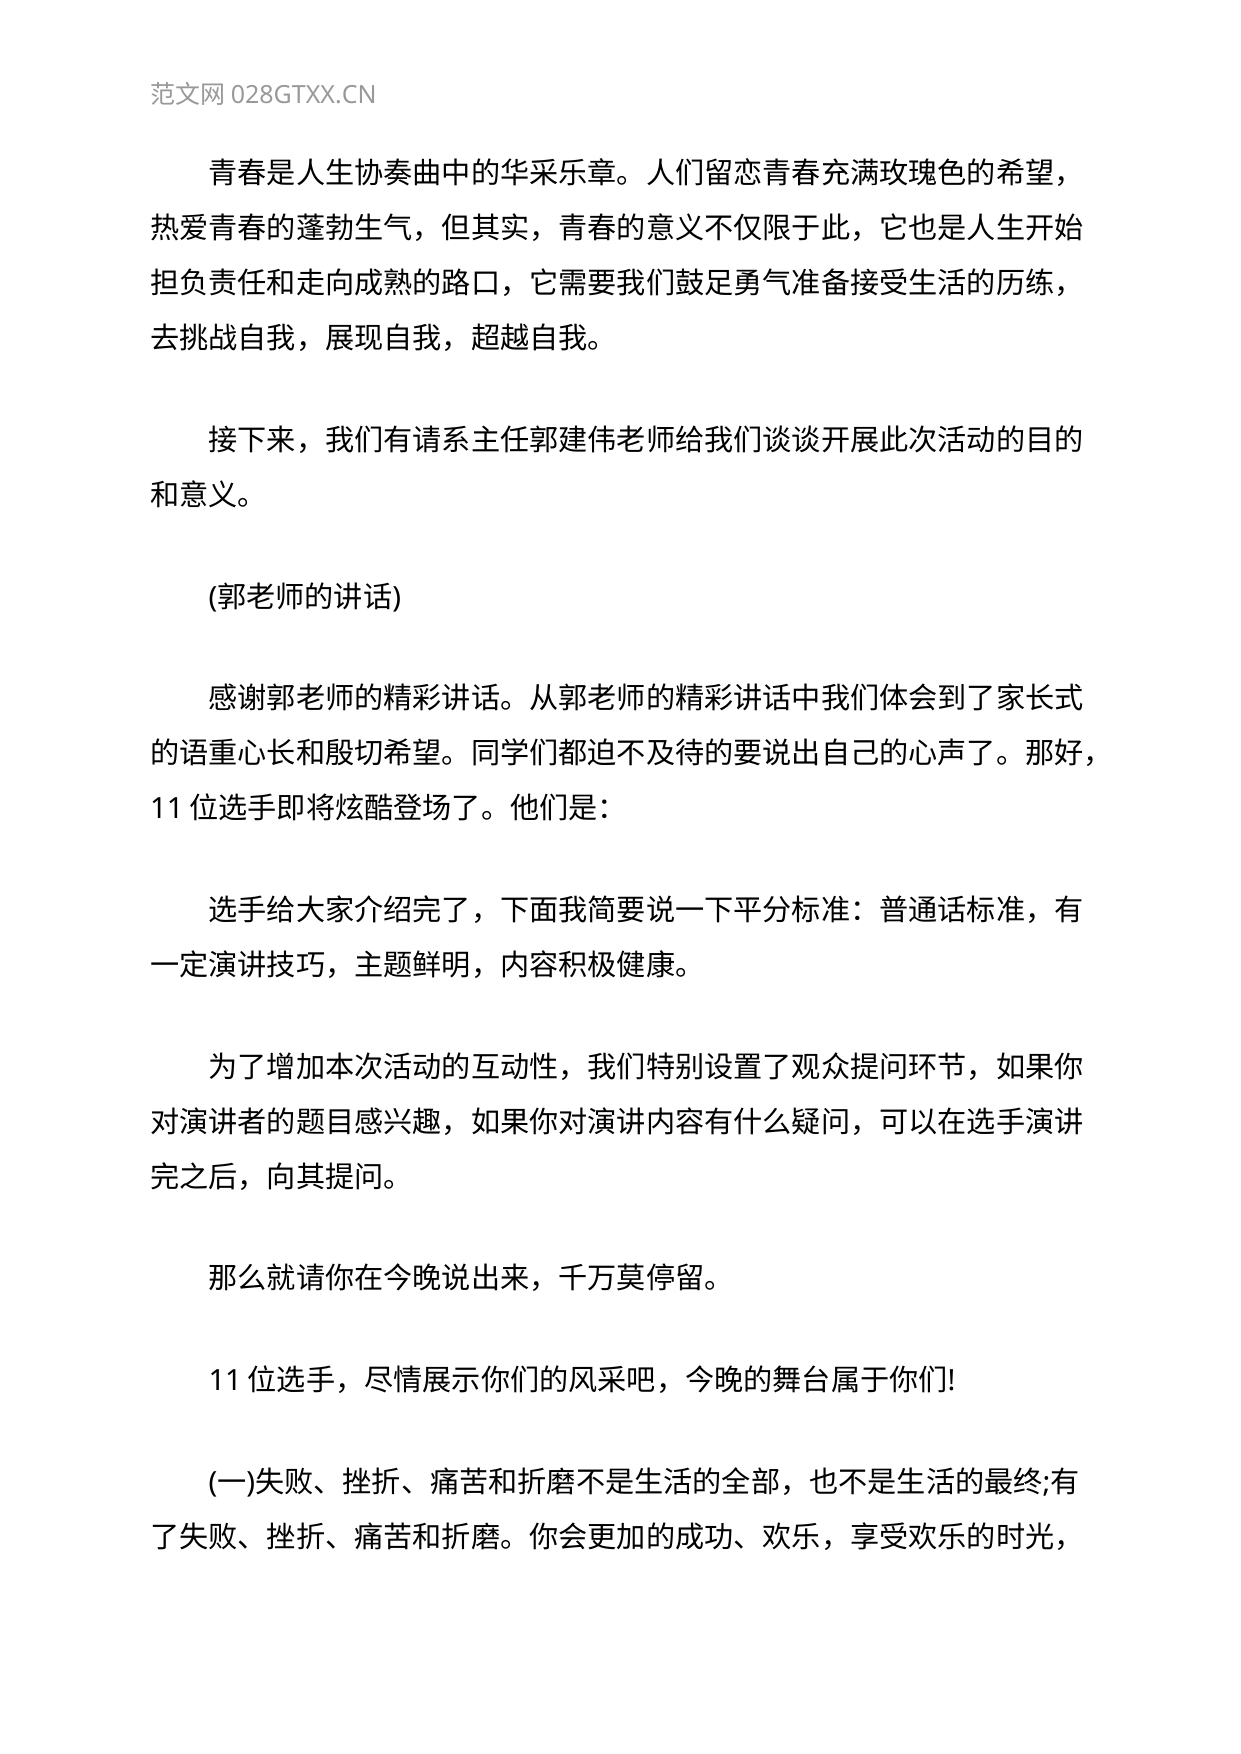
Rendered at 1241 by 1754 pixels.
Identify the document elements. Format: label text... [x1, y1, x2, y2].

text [150, 1459, 1090, 1556]
text 11位选手，尽情展示你们的风采吧，今晚的舞台属于你们! [150, 1357, 1090, 1399]
text 感谢郭老师的精彩讲话。从郭老师的精彩讲话中我们体会到了家长式的语重心长和殷切希望。同学们都迫不及待的要说出自己的心声了。那好，11位选手即将炫酷登场了。他们是： [150, 675, 1090, 827]
text 那么就请你在今晚说出来，千万莫停留。 [150, 1255, 1090, 1297]
text 青春是人生协奏曲中的华采乐章。人们留恋青春充满玫瑰色的希望，热爱青春的蓬勃生气，但其实，青春的意义不仅限于此，它也是人生开始担负责任和走向成熟的路口，它需要我们鼓足勇气准备接受生活的历练，去挑战自我，展现自我，超越自我。 [150, 150, 1090, 357]
text 接下来，我们有请系主任郭建伟老师给我们谈谈开展此次活动的目的和意义。 [150, 416, 1090, 514]
text (郭老师的讲话) [150, 573, 1090, 616]
text 选手给大家介绍完了，下面我简要说一下平分标准：普通话标准，有一定演讲技巧，主题鲜明，内容积极健康。 [150, 887, 1090, 984]
text 为了增加本次活动的互动性，我们特别设置了观众提问环节，如果你对演讲者的题目感兴趣，如果你对演讲内容有什么疑问，可以在选手演讲完之后，向其提问。 [150, 1043, 1090, 1196]
